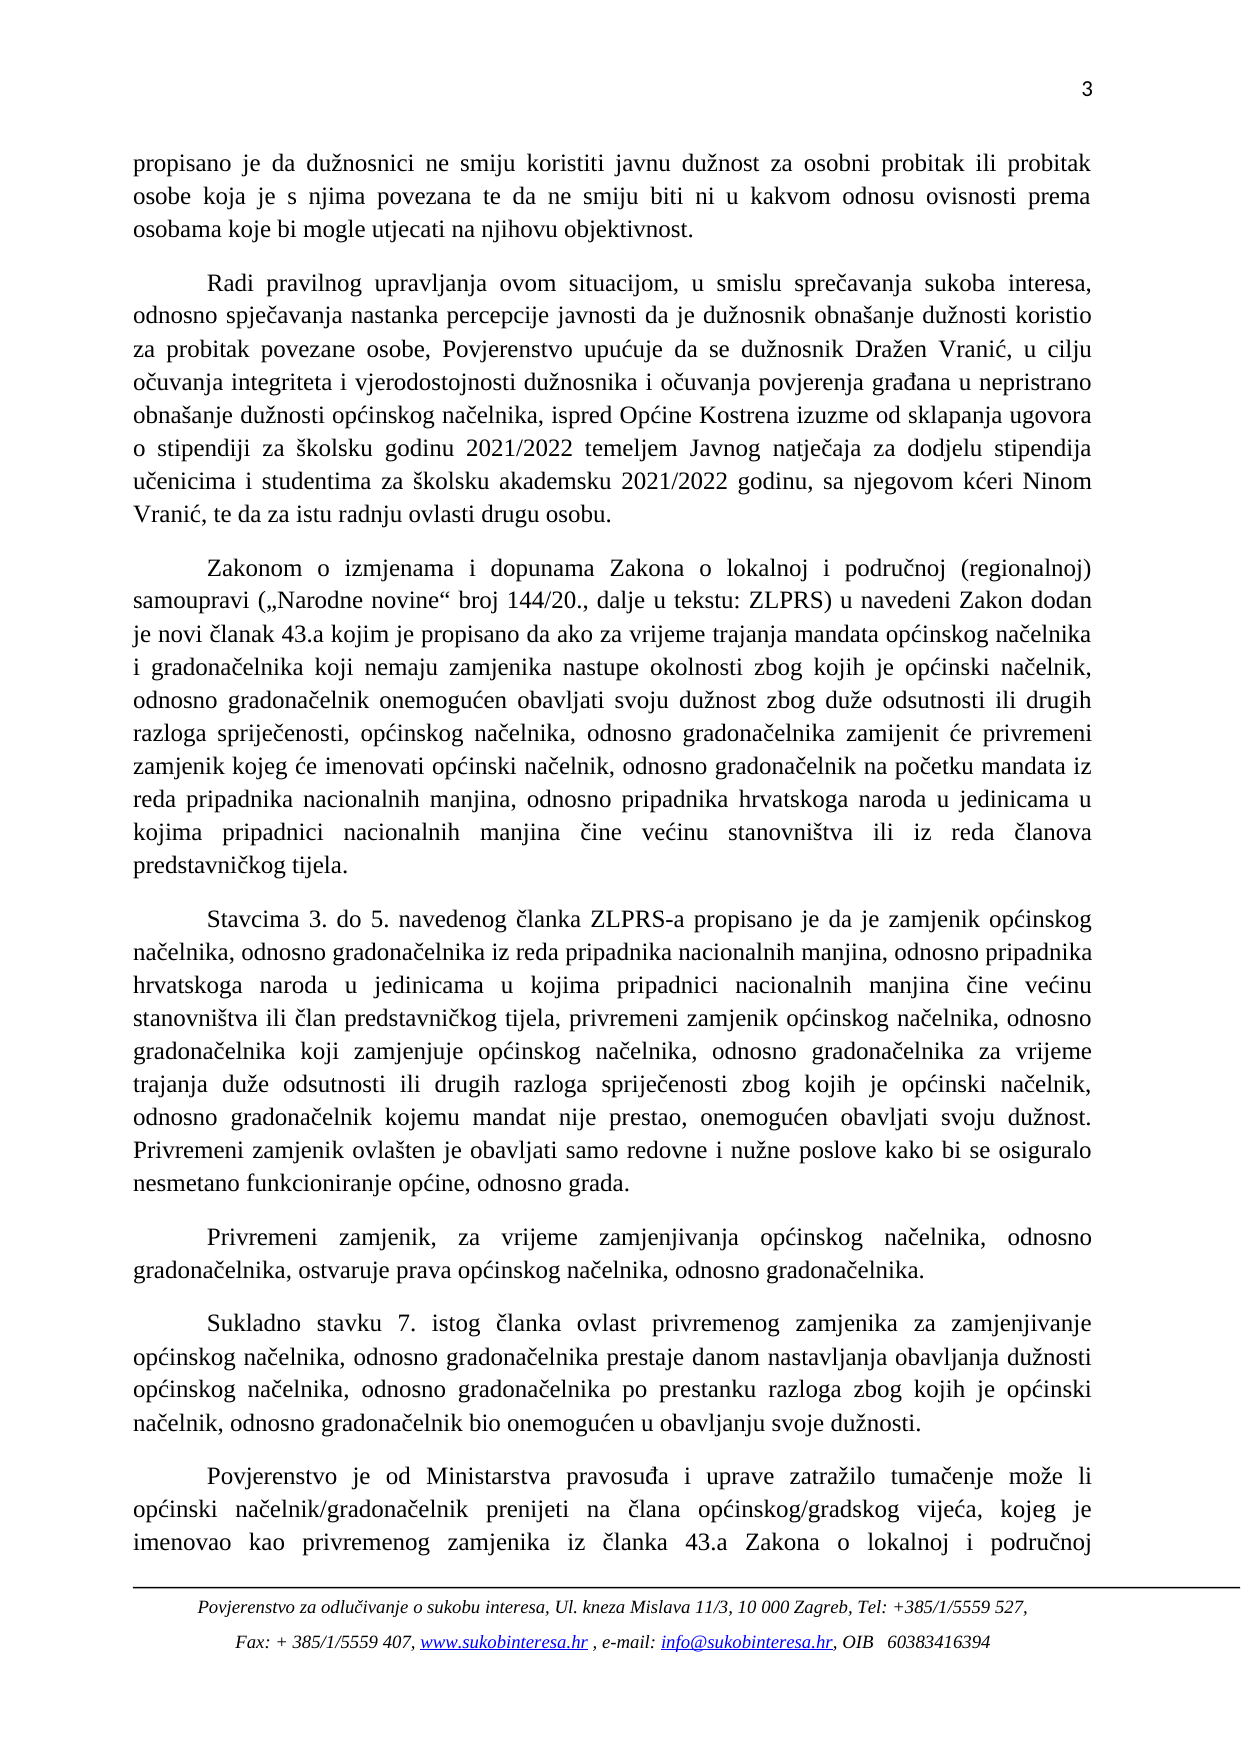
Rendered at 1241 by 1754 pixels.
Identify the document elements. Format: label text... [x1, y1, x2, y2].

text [133, 148, 1093, 242]
text Privremeni zamjenik, za vrijeme zamjenjivanja općinskog načelnika, odnosno gradonačelnika, ostvaruje prava općinskog načelnika, odnosno gradonačelnika. [133, 1222, 1093, 1283]
text Sukladno stavku 7. istog članka ovlast privremenog zamjenika za zamjenjivanje općinskog načelnika, odnosno gradonačelnika prestaje danom nastavljanja obavljanja dužnosti općinskog načelnika, odnosno gradonačelnika po prestanku razloga zbog kojih je općinski načelnik, odnosno gradonačelnik bio onemogućen u obavljanju svoje dužnosti. [133, 1308, 1093, 1436]
text Zakonom o izmjenama i dopunama Zakona o lokalnoj i područnoj (regionalnoj) samoupravi („Narodne novine“ broj 144/20., dalje u tekstu: ZLPRS) u navedeni Zakon dodan je novi članak 43.a kojim je propisano da ako za vrijeme trajanja mandata općinskog načelnika i gradonačelnika koji nemaju zamjenika nastupe okolnosti zbog kojih je općinski načelnik, odnosno gradonačelnik onemogućen obavljati svoju dužnost zbog duže odsutnosti ili drugih razloga spriječenosti, općinskog načelnika, odnosno gradonačelnika zamijenit će privremeni zamjenik kojeg će imenovati općinski načelnik, odnosno gradonačelnik na početku mandata iz reda pripadnika nacionalnih manjina, odnosno pripadnika hrvatskoga naroda u jedinicama u kojima pripadnici nacionalnih manjina čine većinu stanovništva ili iz reda članova predstavničkog tijela. [133, 553, 1093, 878]
text Radi pravilnog upravljanja ovom situacijom, u smislu sprečavanja sukoba interesa, odnosno spječavanja nastanka percepcije javnosti da je dužnosnik obnašanje dužnosti koristio za probitak povezane osobe, Povjerenstvo upućuje da se dužnosnik Dražen Vranić, u cilju očuvanja integriteta i vjerodostojnosti dužnosnika i očuvanja povjerenja građana u nepristrano obnašanje dužnosti općinskog načelnika, ispred Općine Kostrena izuzme od sklapanja ugovora o stipendiji za školsku godinu 2021/2022 temeljem Javnog natječaja za dodjelu stipendija učenicima i studentima za školsku akademsku 2021/2022 godinu, sa njegovom kćeri Ninom Vranić, te da za istu radnju ovlasti drugu osobu. [133, 268, 1093, 527]
text Stavcima 3. do 5. navedenog članka ZLPRS-a propisano je da je zamjenik općinskog načelnika, odnosno gradonačelnika iz reda pripadnika nacionalnih manjina, odnosno pripadnika hrvatskoga naroda u jedinicama u kojima pripadnici nacionalnih manjina čine većinu stanovništva ili član predstavničkog tijela, privremeni zamjenik općinskog načelnika, odnosno gradonačelnika koji zamjenjuje općinskog načelnika, odnosno gradonačelnika za vrijeme trajanja duže odsutnosti ili drugih razloga spriječenosti zbog kojih je općinski načelnik, odnosno gradonačelnik kojemu mandat nije prestao, onemogućen obavljati svoju dužnost. Privremeni zamjenik ovlašten je obavljati samo redovne i nužne poslove kako bi se osiguralo nesmetano funkcioniranje općine, odnosno grada. [133, 904, 1093, 1197]
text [133, 1461, 1093, 1556]
